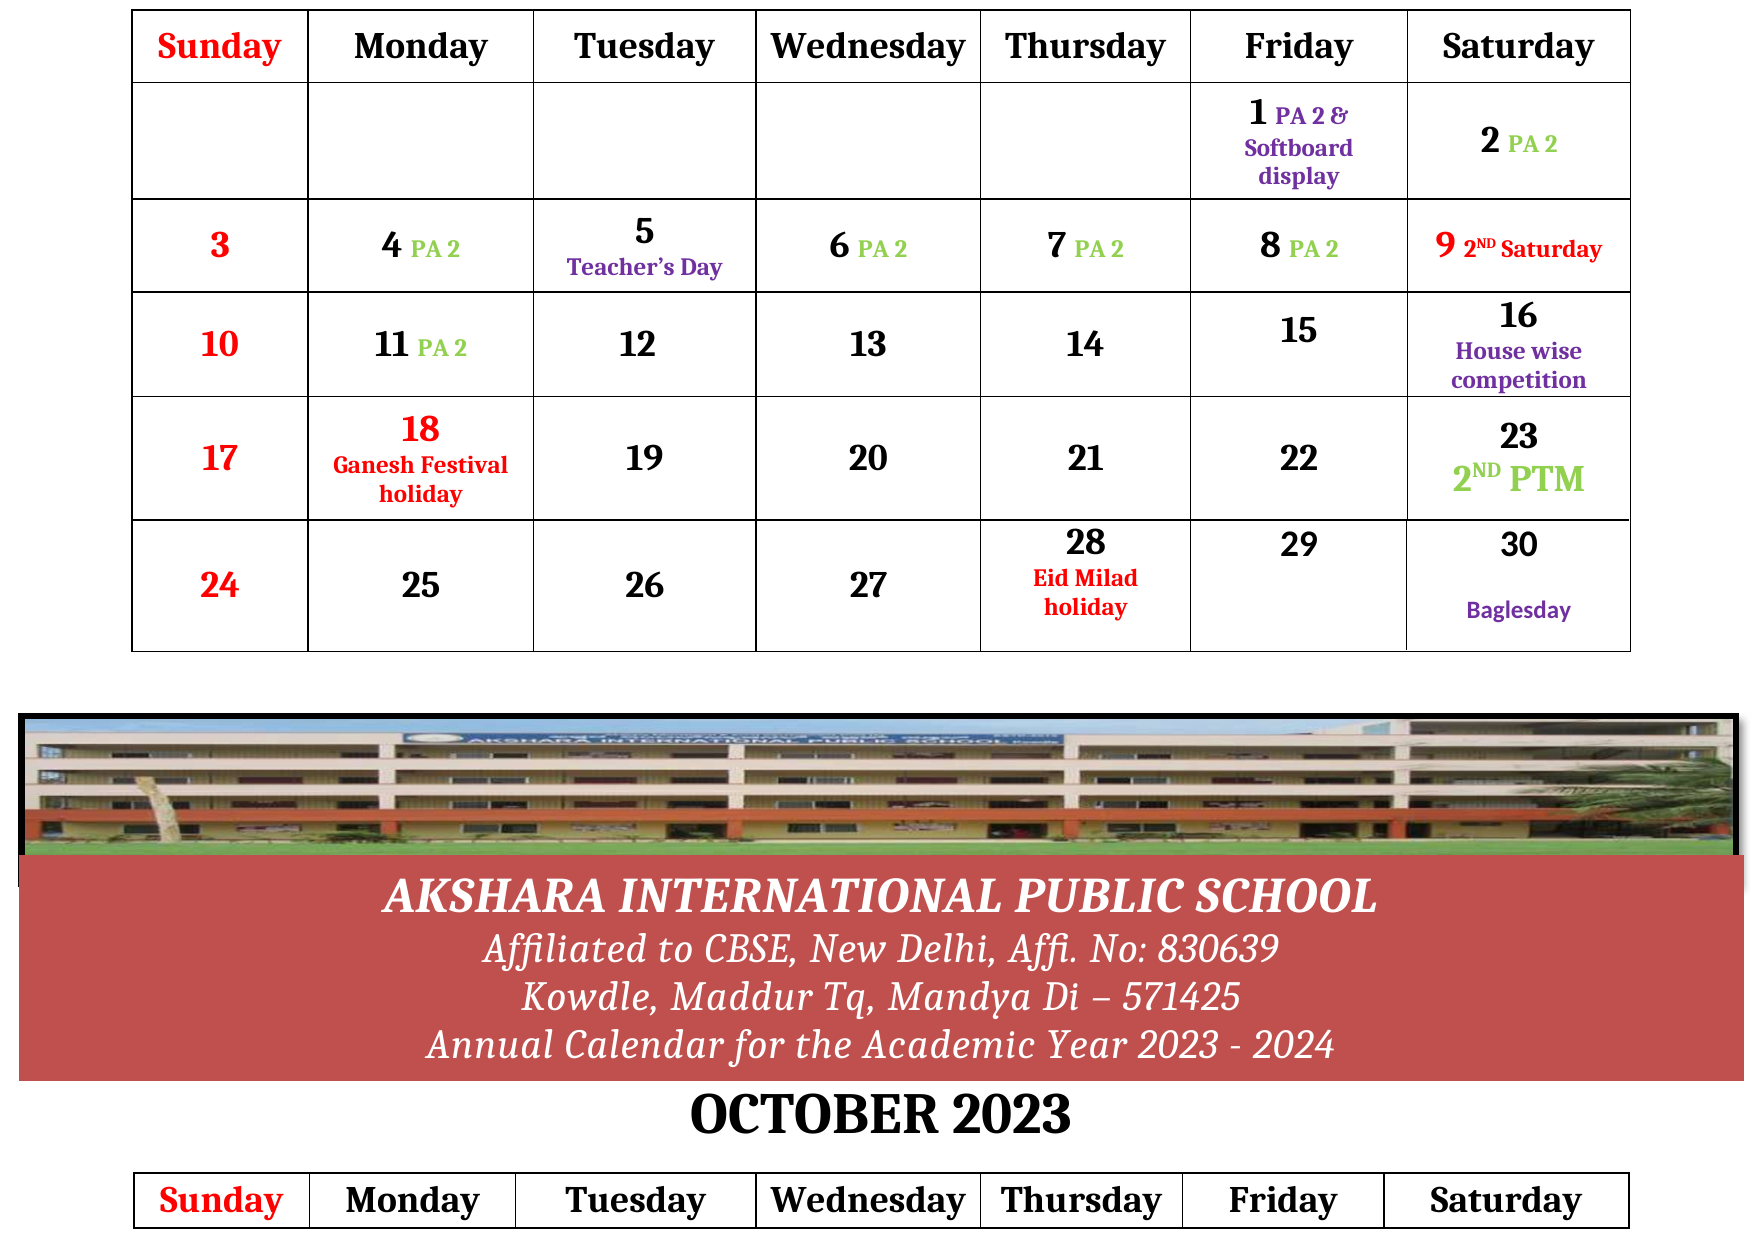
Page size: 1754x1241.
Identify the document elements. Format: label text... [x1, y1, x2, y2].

table_cell 1 PA 2 & Softboard display [1191, 83, 1407, 198]
table_header Sunday [133, 11, 307, 82]
table_cell 30 Baglesday [1407, 519, 1630, 651]
picture [25, 719, 1733, 855]
table_cell 10 [133, 293, 307, 396]
table_header Wednesday [757, 11, 980, 82]
table_cell 3 [133, 200, 307, 291]
table_cell 18 Ganesh Festival holiday [309, 397, 533, 519]
table_cell 17 [133, 397, 307, 519]
table_cell [981, 83, 1190, 198]
table_cell 26 [534, 521, 755, 651]
title Affiliated to CBSE, New Delhi, Affi. No: 830639 [19, 925, 1744, 973]
table_cell 22 [1191, 397, 1407, 519]
table_header Monday [310, 1174, 515, 1227]
table_header Tuesday [534, 11, 755, 82]
table_cell [534, 83, 755, 198]
table_cell [757, 83, 980, 198]
table_cell 16 House wise competition [1408, 293, 1630, 396]
table_header Wednesday [757, 1174, 980, 1227]
table_cell 12 [534, 293, 755, 396]
table_header Thursday [981, 1174, 1182, 1227]
table_cell 24 [133, 521, 307, 651]
title Annual Calendar for the Academic Year 2023 - 2024 [19, 1008, 1744, 1069]
table_cell 15 [1191, 293, 1407, 396]
table_cell 5 Teacher’s Day [534, 200, 755, 291]
table_cell 28 Eid Milad holiday [981, 521, 1190, 651]
table_cell 23 2ND PTM [1408, 397, 1630, 519]
title Kowdle, Maddur Tq, Mandya Di – 571425 [19, 973, 1744, 1008]
table_header Sunday [135, 1174, 309, 1227]
table_header Friday [1191, 11, 1407, 82]
table_cell 8 PA 2 [1191, 200, 1407, 291]
table_cell 13 [757, 293, 980, 396]
title AKSHARA INTERNATIONAL PUBLIC SCHOOL [19, 868, 1744, 925]
text OCTOBER 2023 [19, 1081, 1744, 1148]
table_cell [309, 83, 533, 198]
table_cell 7 PA 2 [981, 200, 1190, 291]
table_header Tuesday [516, 1174, 755, 1227]
table_cell 9 2ND Saturday [1408, 200, 1630, 291]
table_cell 29 [1191, 521, 1407, 651]
table_cell 4 PA 2 [309, 200, 533, 291]
table_cell 21 [981, 397, 1190, 519]
table_header Saturday [1385, 1174, 1628, 1227]
table_cell 6 PA 2 [757, 200, 980, 291]
table_cell 20 [757, 397, 980, 519]
table_cell 27 [757, 521, 980, 651]
table_cell 2 PA 2 [1408, 83, 1630, 198]
table_header Friday [1183, 1174, 1383, 1227]
table_cell 19 [534, 397, 755, 519]
table_cell 11 PA 2 [309, 293, 533, 396]
table_header Saturday [1408, 11, 1630, 82]
table_header Monday [309, 11, 533, 82]
table_cell [133, 83, 307, 198]
table_header Thursday [981, 11, 1190, 82]
table_cell 14 [981, 293, 1190, 396]
table_cell 25 [309, 521, 533, 651]
